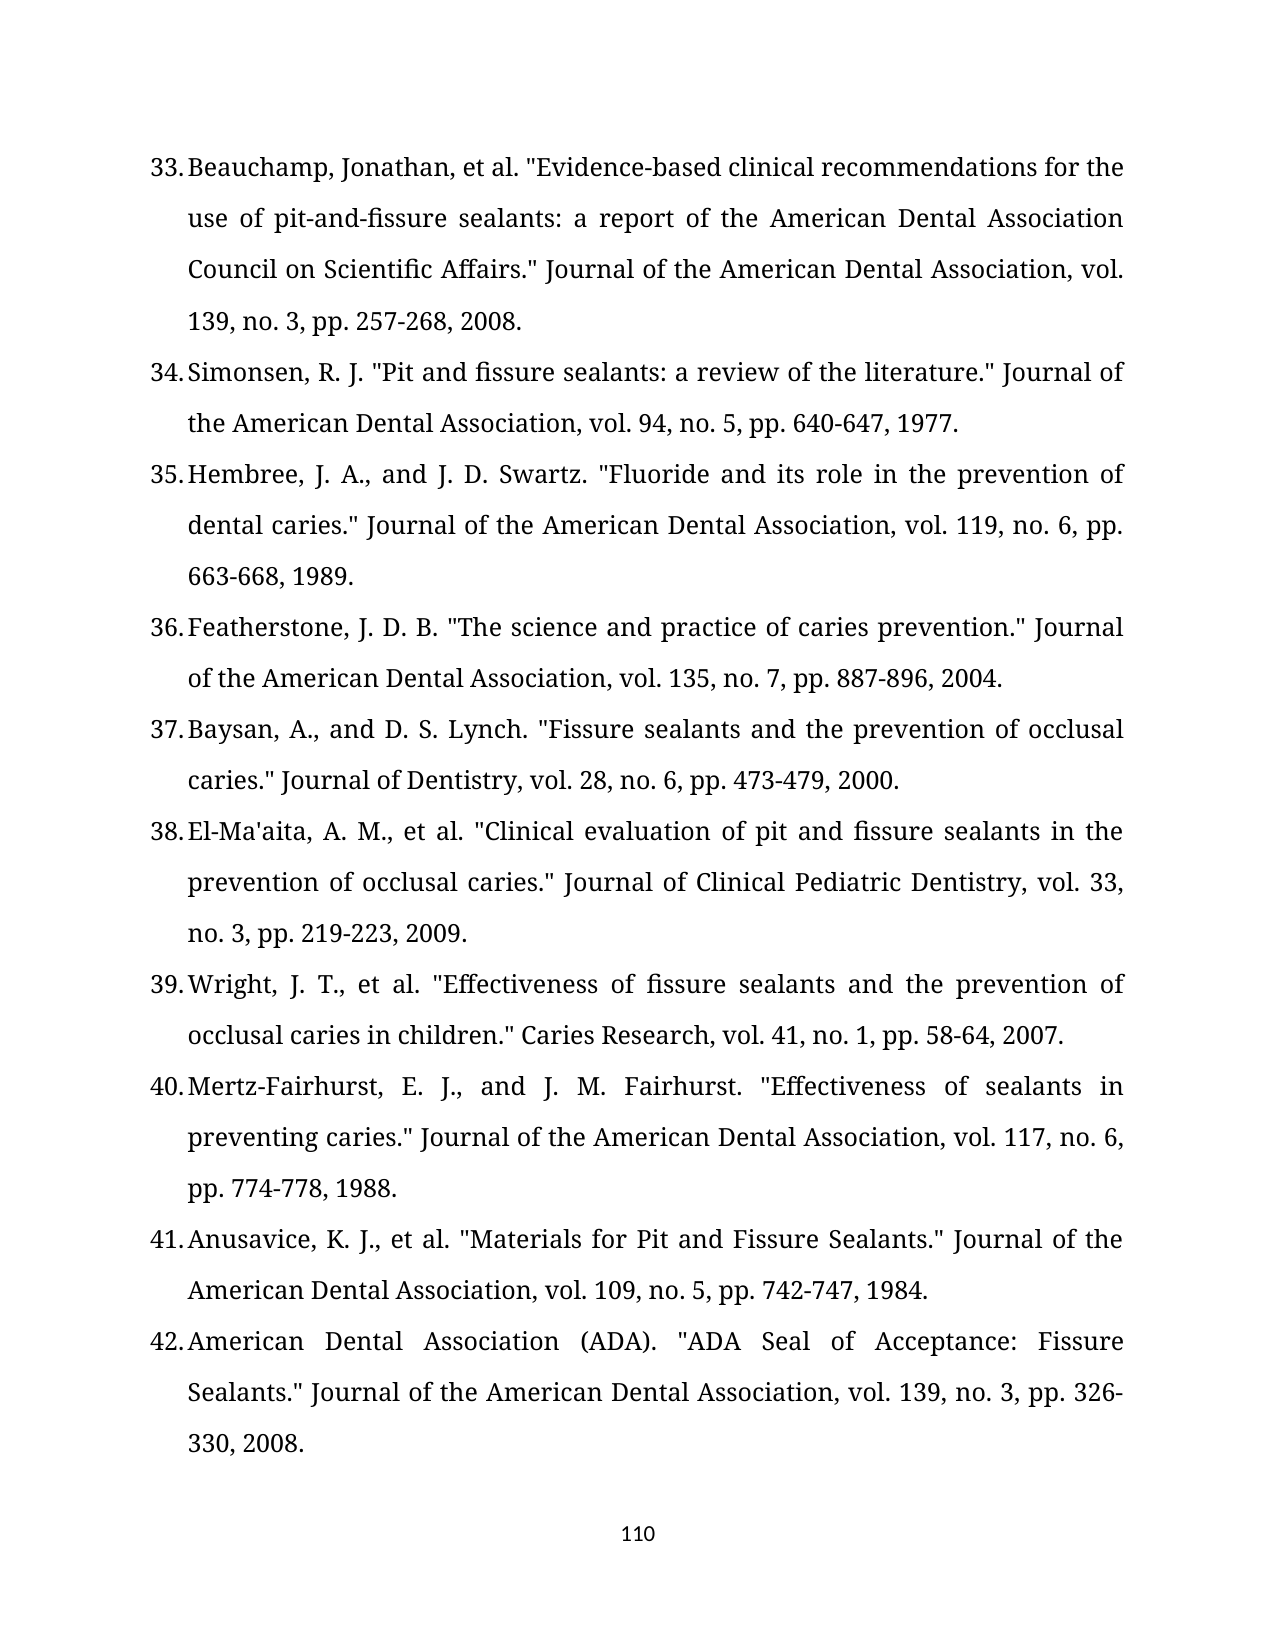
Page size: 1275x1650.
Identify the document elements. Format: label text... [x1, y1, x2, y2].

list Anusavice, K. J., et al. "Materials for Pit and Fissure Sealants." Journal of the American Dental Association, vol. 109, no. 5, pp. 742-747, 1984. [150, 1222, 1125, 1307]
list Simonsen, R. J. "Pit and fissure sealants: a review of the literature." Journal of the American Dental Association, vol. 94, no. 5, pp. 640-647, 1977. [150, 354, 1125, 439]
list Hembree, J. A., and J. D. Swartz. "Fluoride and its role in the prevention of dental caries." Journal of the American Dental Association, vol. 119, no. 6, pp. 663-668, 1989. [150, 456, 1125, 592]
list Wright, J. T., et al. "Effectiveness of fissure sealants and the prevention of occlusal caries in children." Caries Research, vol. 41, no. 1, pp. 58-64, 2007. [150, 967, 1125, 1052]
list Featherstone, J. D. B. "The science and practice of caries prevention." Journal of the American Dental Association, vol. 135, no. 7, pp. 887-896, 2004. [150, 609, 1125, 694]
list American Dental Association (ADA). "ADA Seal of Acceptance: Fissure Sealants." Journal of the American Dental Association, vol. 139, no. 3, pp. 326-330, 2008. [150, 1324, 1125, 1460]
list Beauchamp, Jonathan, et al. "Evidence-based clinical recommendations for the use of pit-and-fissure sealants: a report of the American Dental Association Council on Scientific Affairs." Journal of the American Dental Association, vol. 139, no. 3, pp. 257-268, 2008. [150, 150, 1125, 337]
list Mertz-Fairhurst, E. J., and J. M. Fairhurst. "Effectiveness of sealants in preventing caries." Journal of the American Dental Association, vol. 117, no. 6, pp. 774-778, 1988. [150, 1069, 1125, 1205]
list El-Ma'aita, A. M., et al. "Clinical evaluation of pit and fissure sealants in the prevention of occlusal caries." Journal of Clinical Pediatric Dentistry, vol. 33, no. 3, pp. 219-223, 2009. [150, 813, 1125, 950]
list Baysan, A., and D. S. Lynch. "Fissure sealants and the prevention of occlusal caries." Journal of Dentistry, vol. 28, no. 6, pp. 473-479, 2000. [150, 711, 1125, 797]
